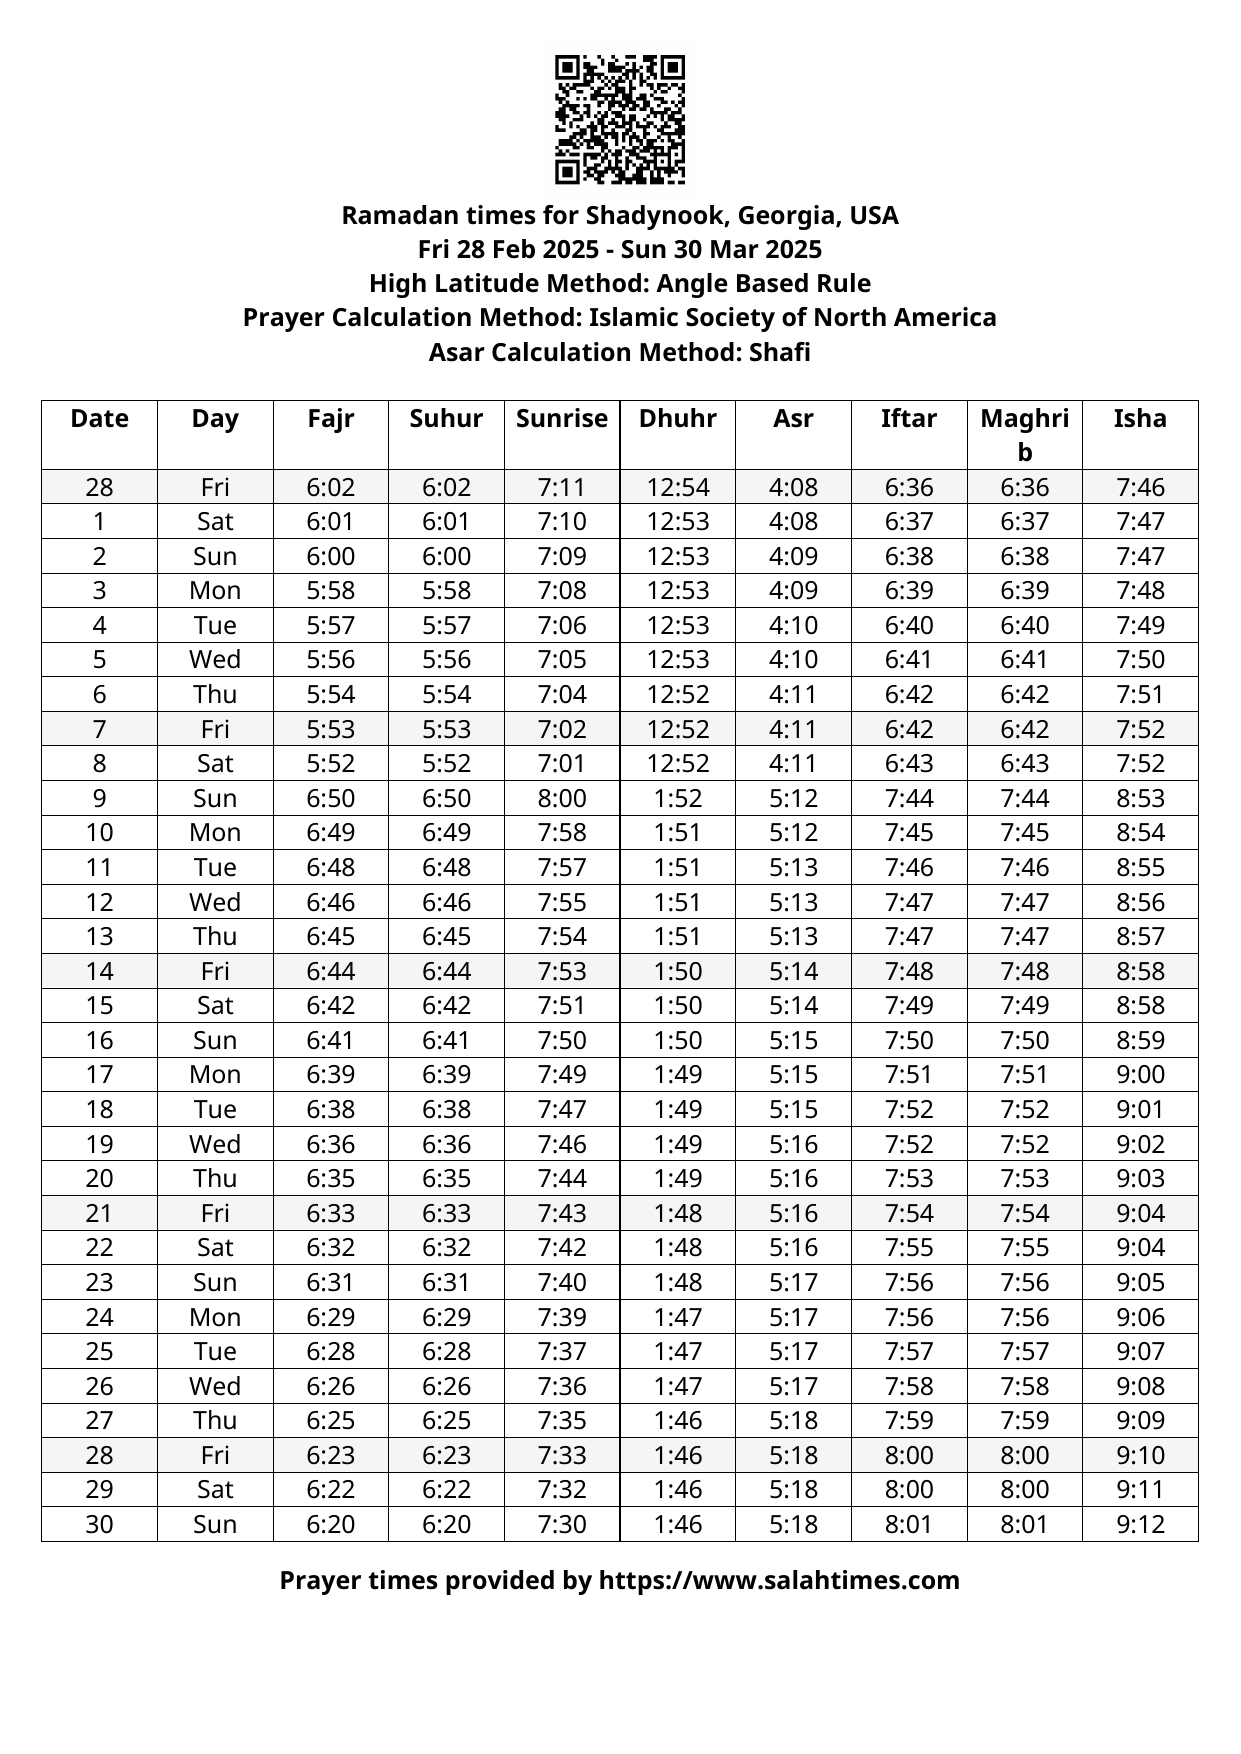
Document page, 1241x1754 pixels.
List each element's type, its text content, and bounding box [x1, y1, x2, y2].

table_cell 7:51 [852, 1058, 967, 1091]
table_cell 1:49 [621, 1127, 735, 1160]
table_cell 8:00 [968, 1438, 1082, 1472]
table_cell 6:33 [274, 1196, 388, 1229]
table_cell 6:38 [389, 1092, 504, 1126]
table_cell Sat [158, 1231, 273, 1264]
table_cell 8:00 [852, 1438, 967, 1472]
table_cell 9:06 [1083, 1300, 1198, 1333]
table_cell 6:48 [389, 850, 504, 884]
table_cell 1:49 [621, 1161, 735, 1195]
table_cell 18 [42, 1092, 157, 1126]
table_cell 6:36 [389, 1127, 504, 1160]
table_cell 8:55 [1083, 850, 1198, 884]
table_cell 5:58 [274, 574, 388, 607]
table_cell 1:49 [621, 1092, 735, 1126]
table_cell 5:16 [736, 1161, 851, 1195]
table_cell 5:52 [389, 746, 504, 780]
table_cell 6:39 [274, 1058, 388, 1091]
table_cell Sun [158, 539, 273, 572]
table_cell 7:44 [852, 781, 967, 814]
table_cell 1:48 [621, 1231, 735, 1264]
table_cell 5:57 [274, 608, 388, 642]
table_cell 7:45 [852, 816, 967, 849]
table_cell 6:02 [389, 470, 504, 503]
table_cell 5 [42, 643, 157, 676]
table_cell Fri [158, 954, 273, 987]
table_cell 28 [42, 470, 157, 503]
table_cell 7:55 [852, 1231, 967, 1264]
table_cell 6:33 [389, 1196, 504, 1229]
table_cell 7:56 [968, 1300, 1082, 1333]
table_cell Sun [158, 781, 273, 814]
text Asar Calculation Method: Shafi [42, 334, 1198, 368]
table_cell 7:54 [968, 1196, 1082, 1229]
table_cell 6:31 [274, 1265, 388, 1299]
table_cell 7:36 [505, 1369, 619, 1402]
table_cell 1:51 [621, 885, 735, 918]
table_cell 12:53 [621, 574, 735, 607]
table_cell 6:37 [968, 504, 1082, 538]
table_cell 5:18 [736, 1473, 851, 1506]
table_cell 7:02 [505, 712, 619, 745]
table_cell 7:04 [505, 677, 619, 711]
table_cell 5:57 [389, 608, 504, 642]
table_cell 12 [42, 885, 157, 918]
table_cell Sat [158, 989, 273, 1022]
table_cell 8 [42, 746, 157, 780]
table_cell 6:43 [968, 746, 1082, 780]
table_cell 6:42 [852, 677, 967, 711]
table_cell 9 [42, 781, 157, 814]
table_cell 12:52 [621, 712, 735, 745]
table_cell 6:25 [389, 1404, 504, 1437]
table_cell 4:11 [736, 677, 851, 711]
table_cell 9:07 [1083, 1334, 1198, 1368]
table_cell 7:35 [505, 1404, 619, 1437]
table_cell 7:47 [1083, 504, 1198, 538]
table_cell 7:47 [852, 885, 967, 918]
table_cell Sun [158, 1507, 273, 1541]
table_cell 6:23 [389, 1438, 504, 1472]
table_cell 7:47 [505, 1092, 619, 1126]
table_cell 8:57 [1083, 919, 1198, 953]
table_cell 6:43 [852, 746, 967, 780]
table_cell 7:01 [505, 746, 619, 780]
table_cell 7 [42, 712, 157, 745]
table_cell 5:52 [274, 746, 388, 780]
table_cell 12:52 [621, 677, 735, 711]
table_cell 23 [42, 1265, 157, 1299]
table_cell 7:56 [852, 1300, 967, 1333]
table_cell 6:28 [274, 1334, 388, 1368]
table_cell 6:02 [274, 470, 388, 503]
table_cell 6:36 [274, 1127, 388, 1160]
table_cell 6:42 [274, 989, 388, 1022]
table_header Asr [736, 401, 851, 469]
table_cell 7:49 [1083, 608, 1198, 642]
table_cell 6:35 [274, 1161, 388, 1195]
table_cell 26 [42, 1369, 157, 1402]
table_cell 6:49 [274, 816, 388, 849]
table_cell 6:41 [968, 643, 1082, 676]
table_cell 9:04 [1083, 1231, 1198, 1264]
table_cell Thu [158, 1404, 273, 1437]
table_cell 6:45 [389, 919, 504, 953]
table_cell 6:50 [389, 781, 504, 814]
table_cell 5:17 [736, 1300, 851, 1333]
table_cell 7:52 [1083, 712, 1198, 745]
table_cell 8:54 [1083, 816, 1198, 849]
table_cell 6:42 [968, 677, 1082, 711]
table_cell 8:00 [968, 1473, 1082, 1506]
table_cell Wed [158, 643, 273, 676]
table_header Day [158, 401, 273, 469]
table_cell 7:59 [852, 1404, 967, 1437]
table_cell 5:15 [736, 1092, 851, 1126]
table_cell 6:44 [389, 954, 504, 987]
table_cell 1:51 [621, 850, 735, 884]
table_cell 5:12 [736, 816, 851, 849]
table_cell 29 [42, 1473, 157, 1506]
table_cell 7:56 [968, 1265, 1082, 1299]
table_cell 5:54 [389, 677, 504, 711]
table_cell 6:22 [389, 1473, 504, 1506]
table_cell Wed [158, 885, 273, 918]
table_cell 7:52 [968, 1092, 1082, 1126]
table_cell 7:58 [968, 1369, 1082, 1402]
table_cell 14 [42, 954, 157, 987]
table_cell 7:57 [968, 1334, 1082, 1368]
table_cell Fri [158, 470, 273, 503]
table_cell 9:08 [1083, 1369, 1198, 1402]
table_cell 7:49 [968, 989, 1082, 1022]
table_cell 12:53 [621, 504, 735, 538]
table_cell 1:51 [621, 816, 735, 849]
table_header Fajr [274, 401, 388, 469]
table_cell 7:52 [1083, 746, 1198, 780]
table_cell 7:49 [505, 1058, 619, 1091]
table_cell 5:17 [736, 1334, 851, 1368]
table_cell 7:50 [505, 1023, 619, 1057]
table_cell 6:01 [274, 504, 388, 538]
table_header Dhuhr [621, 401, 735, 469]
table_cell 5:17 [736, 1369, 851, 1402]
table_cell 7:48 [852, 954, 967, 987]
table_cell 6:42 [389, 989, 504, 1022]
table_cell 8:00 [505, 781, 619, 814]
table_cell 1:46 [621, 1473, 735, 1506]
table_cell Thu [158, 1161, 273, 1195]
table_cell 9:01 [1083, 1092, 1198, 1126]
table_cell 5:14 [736, 954, 851, 987]
table_cell Wed [158, 1127, 273, 1160]
table_cell Tue [158, 608, 273, 642]
table_cell 9:09 [1083, 1404, 1198, 1437]
table_cell 1:50 [621, 1023, 735, 1057]
table_cell 7:55 [505, 885, 619, 918]
table_cell Sat [158, 504, 273, 538]
table_cell 7:58 [505, 816, 619, 849]
table_cell 6:38 [968, 539, 1082, 572]
table_cell 7:39 [505, 1300, 619, 1333]
table_header Iftar [852, 401, 967, 469]
table_cell 7:42 [505, 1231, 619, 1264]
table_cell 5:15 [736, 1058, 851, 1091]
table_cell 22 [42, 1231, 157, 1264]
table_cell 13 [42, 919, 157, 953]
table_cell 7:47 [968, 885, 1082, 918]
table_cell 7:52 [852, 1092, 967, 1126]
table_cell 7:33 [505, 1438, 619, 1472]
table_cell 6:29 [389, 1300, 504, 1333]
table_cell 6:31 [389, 1265, 504, 1299]
table_cell Tue [158, 1092, 273, 1126]
table_cell 7:32 [505, 1473, 619, 1506]
table_cell 4 [42, 608, 157, 642]
table_cell 9:00 [1083, 1058, 1198, 1091]
table_cell Sun [158, 1265, 273, 1299]
table_cell 5:58 [389, 574, 504, 607]
table_cell Fri [158, 1196, 273, 1229]
table_cell Fri [158, 1438, 273, 1472]
table_cell 7:46 [505, 1127, 619, 1160]
table_cell 9:04 [1083, 1196, 1198, 1229]
table_cell 6:23 [274, 1438, 388, 1472]
table_cell 6:00 [274, 539, 388, 572]
table_cell 7:44 [968, 781, 1082, 814]
table_cell 7:51 [1083, 677, 1198, 711]
table_cell 7:51 [968, 1058, 1082, 1091]
table_cell 7:53 [505, 954, 619, 987]
table_cell 6:39 [968, 574, 1082, 607]
table_cell 1:52 [621, 781, 735, 814]
table_cell 5:56 [389, 643, 504, 676]
table_cell 7:08 [505, 574, 619, 607]
table_cell 12:53 [621, 539, 735, 572]
table_cell 5:14 [736, 989, 851, 1022]
table_cell 7:10 [505, 504, 619, 538]
table_cell 1:46 [621, 1507, 735, 1541]
table_cell 19 [42, 1127, 157, 1160]
table_cell 6:00 [389, 539, 504, 572]
table_cell 8:53 [1083, 781, 1198, 814]
table_cell 4:08 [736, 504, 851, 538]
table_cell 6:45 [274, 919, 388, 953]
table_cell 7:56 [852, 1265, 967, 1299]
table_cell 12:53 [621, 608, 735, 642]
table_cell 7:50 [968, 1023, 1082, 1057]
table_cell 7:46 [968, 850, 1082, 884]
table_cell 5:17 [736, 1265, 851, 1299]
table_cell 12:52 [621, 746, 735, 780]
table_cell 6:49 [389, 816, 504, 849]
table_cell 1:51 [621, 919, 735, 953]
table_cell 7:58 [852, 1369, 967, 1402]
table_cell Thu [158, 677, 273, 711]
table_cell 9:12 [1083, 1507, 1198, 1541]
table_cell 7:46 [1083, 470, 1198, 503]
table_cell 6:42 [968, 712, 1082, 745]
table_cell 25 [42, 1334, 157, 1368]
table_cell 7:45 [968, 816, 1082, 849]
table_cell Mon [158, 574, 273, 607]
table_cell 5:13 [736, 919, 851, 953]
table_cell 1:47 [621, 1334, 735, 1368]
table_cell 1:47 [621, 1300, 735, 1333]
table_cell 7:30 [505, 1507, 619, 1541]
table_cell 15 [42, 989, 157, 1022]
table_cell 6:35 [389, 1161, 504, 1195]
table_cell 8:01 [968, 1507, 1082, 1541]
table_cell 6:46 [389, 885, 504, 918]
table_cell 6:38 [852, 539, 967, 572]
table_cell 1:47 [621, 1369, 735, 1402]
table_cell 1:48 [621, 1196, 735, 1229]
table_cell Sun [158, 1023, 273, 1057]
table_cell 7:43 [505, 1196, 619, 1229]
table_cell 7:55 [968, 1231, 1082, 1264]
text Prayer times provided by https://www.salahtimes.com [42, 1563, 1198, 1597]
table_cell 7:49 [852, 989, 967, 1022]
table_cell 6:20 [389, 1507, 504, 1541]
table_cell Wed [158, 1369, 273, 1402]
table_cell 7:50 [1083, 643, 1198, 676]
table_cell 5:16 [736, 1196, 851, 1229]
table_cell 6:41 [274, 1023, 388, 1057]
table_cell 9:03 [1083, 1161, 1198, 1195]
table_cell 5:18 [736, 1507, 851, 1541]
table_cell 7:57 [852, 1334, 967, 1368]
table_cell 6:36 [852, 470, 967, 503]
table_cell 4:10 [736, 608, 851, 642]
table_cell 7:09 [505, 539, 619, 572]
table_cell 1:48 [621, 1265, 735, 1299]
table_cell 9:05 [1083, 1265, 1198, 1299]
table_cell 4:09 [736, 539, 851, 572]
table_cell 6:22 [274, 1473, 388, 1506]
table_cell Mon [158, 816, 273, 849]
table_cell 2 [42, 539, 157, 572]
table_cell 8:58 [1083, 954, 1198, 987]
table_cell 6:46 [274, 885, 388, 918]
table_cell 6:38 [274, 1092, 388, 1126]
table_cell 7:05 [505, 643, 619, 676]
table_cell 6:20 [274, 1507, 388, 1541]
table_cell 7:37 [505, 1334, 619, 1368]
table_cell 28 [42, 1438, 157, 1472]
table_cell 5:18 [736, 1438, 851, 1472]
table_cell Fri [158, 712, 273, 745]
table_cell 5:53 [274, 712, 388, 745]
table_cell 1 [42, 504, 157, 538]
table_cell 6 [42, 677, 157, 711]
table_cell 7:47 [1083, 539, 1198, 572]
table_cell 6:36 [968, 470, 1082, 503]
table_cell 7:53 [852, 1161, 967, 1195]
table_cell 6:39 [852, 574, 967, 607]
table_cell 5:53 [389, 712, 504, 745]
table_cell 5:12 [736, 781, 851, 814]
table_cell 1:46 [621, 1404, 735, 1437]
table_cell 20 [42, 1161, 157, 1195]
table_cell 1:46 [621, 1438, 735, 1472]
table_cell 7:46 [852, 850, 967, 884]
table_cell 6:26 [389, 1369, 504, 1402]
picture [542, 41, 699, 198]
table_cell Sat [158, 1473, 273, 1506]
table_cell 8:01 [852, 1507, 967, 1541]
table_cell 17 [42, 1058, 157, 1091]
table_cell Tue [158, 850, 273, 884]
table_cell 5:16 [736, 1127, 851, 1160]
table_cell 6:32 [274, 1231, 388, 1264]
table_cell 7:54 [852, 1196, 967, 1229]
table_cell 1:49 [621, 1058, 735, 1091]
table_cell 16 [42, 1023, 157, 1057]
table_cell 7:53 [968, 1161, 1082, 1195]
table_cell 5:18 [736, 1404, 851, 1437]
table_cell 5:13 [736, 885, 851, 918]
table_cell 6:39 [389, 1058, 504, 1091]
table_cell 12:54 [621, 470, 735, 503]
table_cell Mon [158, 1300, 273, 1333]
table_cell 8:56 [1083, 885, 1198, 918]
table_cell 30 [42, 1507, 157, 1541]
text Prayer Calculation Method: Islamic Society of North America [42, 300, 1198, 334]
table_cell 6:29 [274, 1300, 388, 1333]
table_cell 1:50 [621, 954, 735, 987]
table_cell 6:26 [274, 1369, 388, 1402]
table_cell 4:11 [736, 712, 851, 745]
table_cell 6:40 [968, 608, 1082, 642]
table_cell 6:25 [274, 1404, 388, 1437]
table_cell 7:11 [505, 470, 619, 503]
table_cell 27 [42, 1404, 157, 1437]
table_cell 8:58 [1083, 989, 1198, 1022]
table_cell 7:50 [852, 1023, 967, 1057]
table_cell 24 [42, 1300, 157, 1333]
table_cell 6:37 [852, 504, 967, 538]
table_cell 11 [42, 850, 157, 884]
table_cell 7:51 [505, 989, 619, 1022]
table_cell 7:52 [852, 1127, 967, 1160]
table_cell 6:44 [274, 954, 388, 987]
table_cell 4:09 [736, 574, 851, 607]
table_cell 7:47 [968, 919, 1082, 953]
table_cell 6:32 [389, 1231, 504, 1264]
table_cell 7:06 [505, 608, 619, 642]
table_cell 9:02 [1083, 1127, 1198, 1160]
table_cell 1:50 [621, 989, 735, 1022]
table_cell 9:11 [1083, 1473, 1198, 1506]
table_cell 7:48 [1083, 574, 1198, 607]
table_cell 8:59 [1083, 1023, 1198, 1057]
table_cell 4:10 [736, 643, 851, 676]
table_cell 7:47 [852, 919, 967, 953]
table_header Date [42, 401, 157, 469]
table_cell 3 [42, 574, 157, 607]
table_cell 10 [42, 816, 157, 849]
table_cell 4:11 [736, 746, 851, 780]
table_cell 6:42 [852, 712, 967, 745]
table_cell 8:00 [852, 1473, 967, 1506]
text Fri 28 Feb 2025 - Sun 30 Mar 2025 [42, 232, 1198, 266]
table_cell 6:48 [274, 850, 388, 884]
table_cell Mon [158, 1058, 273, 1091]
text Ramadan times for Shadynook, Georgia, USA [42, 198, 1198, 232]
table_header Maghrib [968, 401, 1082, 469]
table_cell Sat [158, 746, 273, 780]
table_cell 6:41 [389, 1023, 504, 1057]
table_cell 4:08 [736, 470, 851, 503]
table_cell 7:54 [505, 919, 619, 953]
table_header Isha [1083, 401, 1198, 469]
table_cell 6:01 [389, 504, 504, 538]
table_cell 5:54 [274, 677, 388, 711]
table_cell 7:48 [968, 954, 1082, 987]
table_cell 5:13 [736, 850, 851, 884]
table_cell 6:50 [274, 781, 388, 814]
table_cell 21 [42, 1196, 157, 1229]
table_cell 5:56 [274, 643, 388, 676]
table_header Suhur [389, 401, 504, 469]
table_cell 6:41 [852, 643, 967, 676]
table_cell 7:44 [505, 1161, 619, 1195]
table_cell 5:15 [736, 1023, 851, 1057]
text High Latitude Method: Angle Based Rule [42, 266, 1198, 300]
table_cell 7:59 [968, 1404, 1082, 1437]
table_cell Thu [158, 919, 273, 953]
table_cell 9:10 [1083, 1438, 1198, 1472]
table_cell 6:28 [389, 1334, 504, 1368]
table_cell 7:52 [968, 1127, 1082, 1160]
table_cell 7:57 [505, 850, 619, 884]
table_header Sunrise [505, 401, 619, 469]
table_cell Tue [158, 1334, 273, 1368]
table_cell 12:53 [621, 643, 735, 676]
table_cell 7:40 [505, 1265, 619, 1299]
table_cell 5:16 [736, 1231, 851, 1264]
table_cell 6:40 [852, 608, 967, 642]
